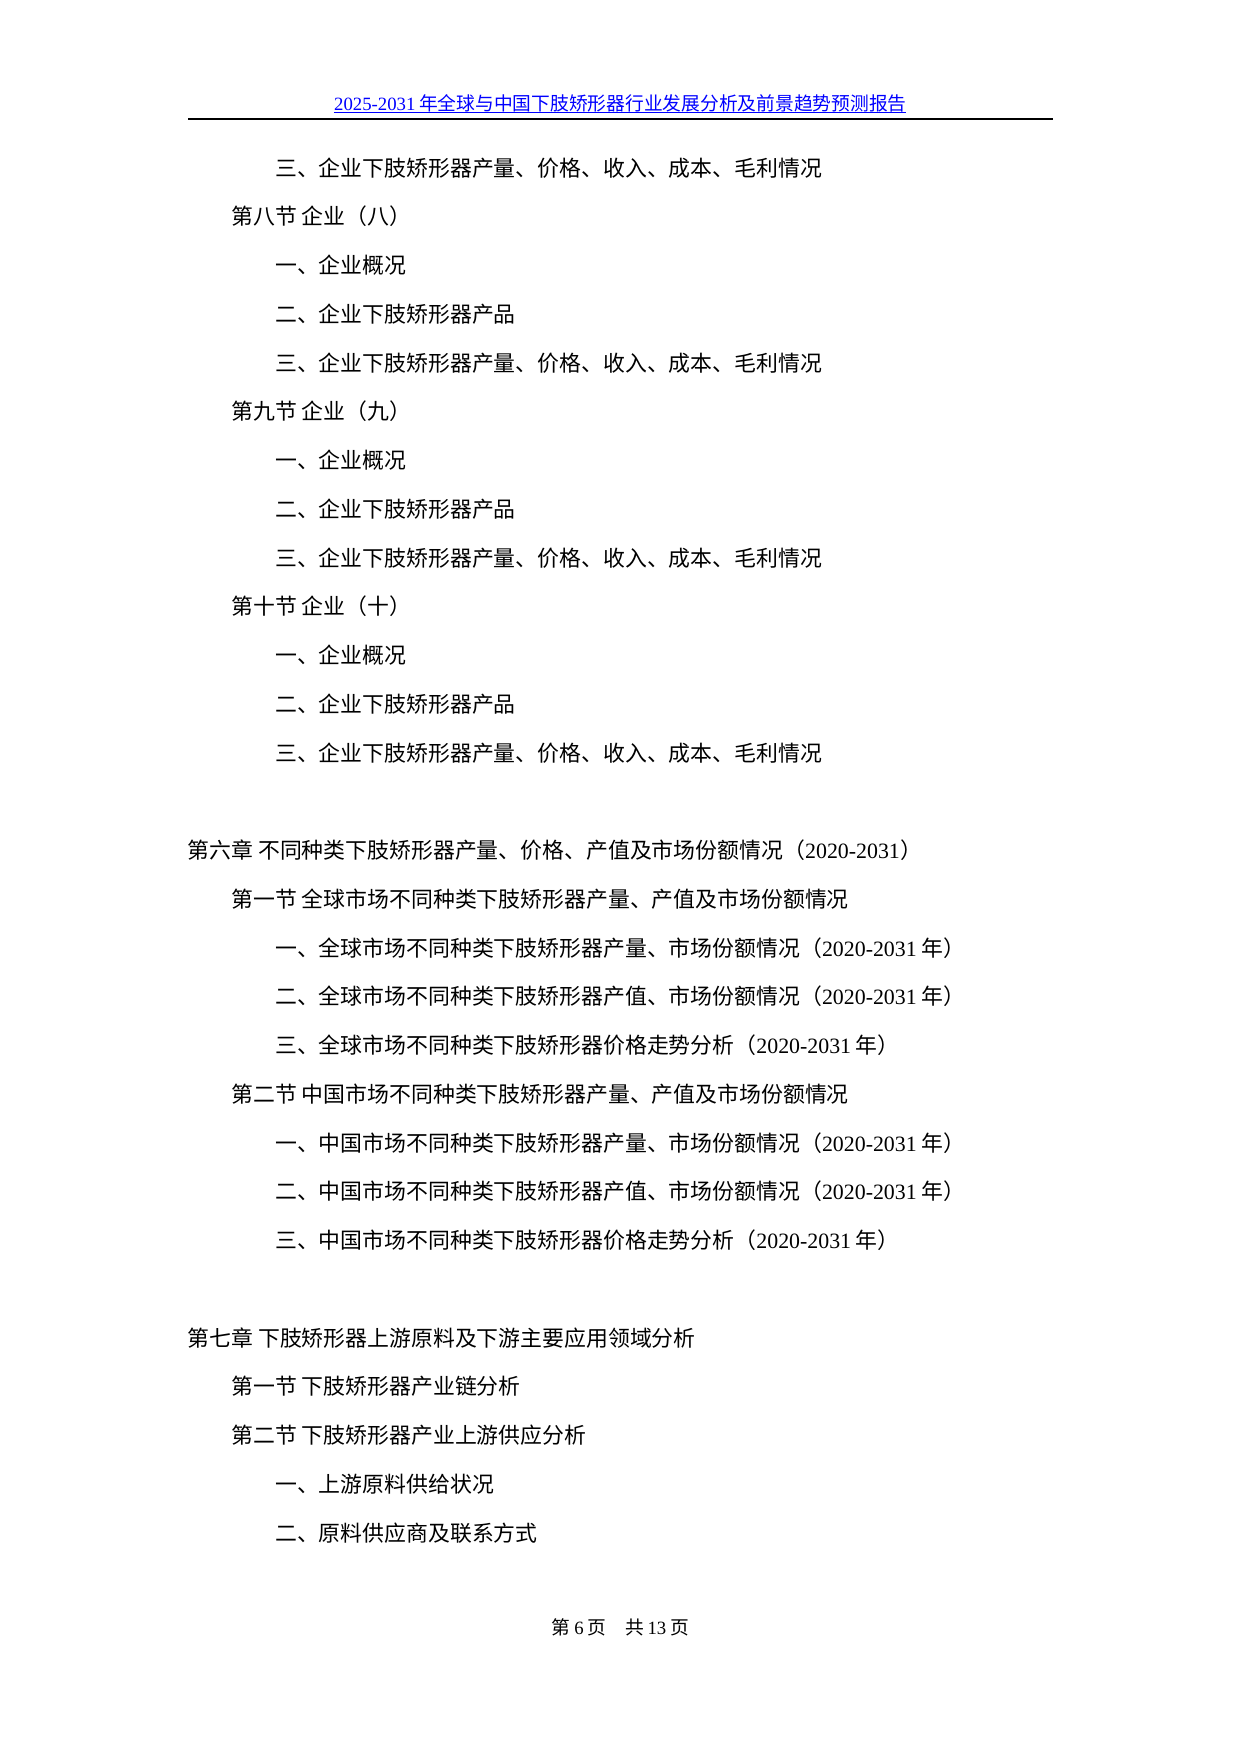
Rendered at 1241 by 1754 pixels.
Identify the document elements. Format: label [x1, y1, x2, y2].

text [187, 150, 1053, 1548]
